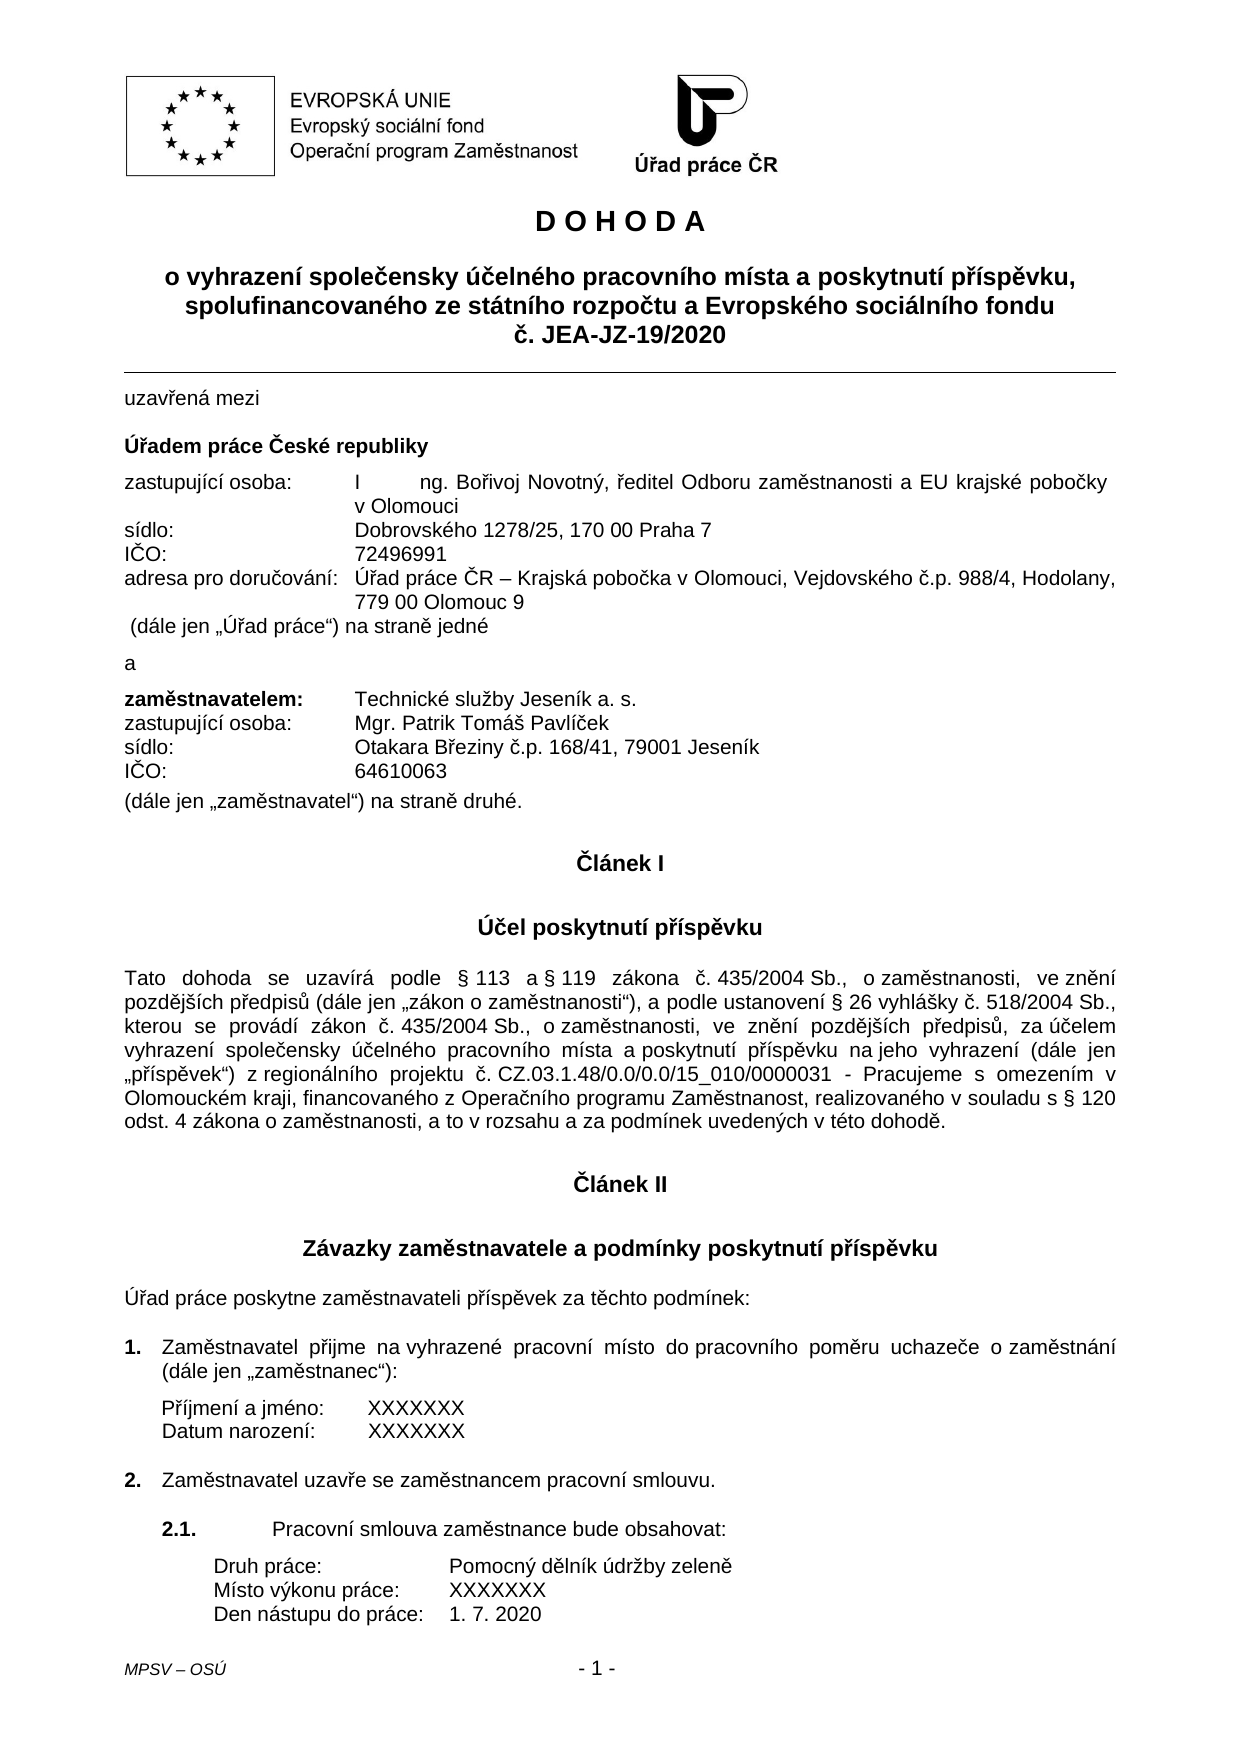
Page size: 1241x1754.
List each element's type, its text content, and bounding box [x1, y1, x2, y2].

text (dále jen „zaměstnavatel“) na straně druhé. [124, 789, 1116, 813]
text Zaměstnavatel uzavře se zaměstnancem pracovní smlouvu. [124, 1468, 1116, 1492]
text IČO: 72496991 [124, 542, 1116, 566]
text Úřadem práce České republiky [124, 434, 1116, 458]
text IČO: 64610063 [124, 759, 1116, 783]
text a [124, 650, 1116, 674]
text Účel poskytnutí příspěvku [124, 914, 1116, 941]
text zaměstnavatelem: Technické služby Jeseník a. s. [124, 687, 1116, 711]
text zastupující osoba: Mgr. Patrik Tomáš Pavlíček [124, 711, 1116, 735]
text Druh práce: Pomocný dělník údržby zeleně [213, 1554, 1116, 1578]
text o vyhrazení společensky účelného pracovního místa a poskytnutí příspěvku, spolufinancovaného ze státního rozpočtu a Evropského sociálního fondu [124, 262, 1116, 319]
text adresa pro doručování: Úřad práce ČR – Krajská pobočka v Olomouci, Vejdovského č.p. 988/4, Hodolany, 779 00 Olomouc 9 [124, 566, 1116, 614]
text Článek II [124, 1171, 1116, 1197]
text Místo výkonu práce: XXXXXXX [213, 1578, 1116, 1602]
text Zaměstnavatel přijme na vyhrazené pracovní místo do pracovního poměru uchazeče o zaměstnání (dále jen „zaměstnanec“): [124, 1335, 1116, 1383]
text Článek I [124, 850, 1116, 877]
text Příjmení a jméno: XXXXXXX [161, 1395, 1116, 1419]
text D O H O D A [124, 203, 1116, 237]
text zastupující osoba: I ng. Bořivoj Novotný, ředitel Odboru zaměstnanosti a EU krajské pobočky v Olomouci [124, 470, 1116, 518]
text (dále jen „Úřad práce“) na straně jedné [124, 614, 1116, 638]
picture [124, 73, 782, 179]
text sídlo: Dobrovského 1278/25, 170 00 Praha 7 [124, 518, 1116, 542]
text uzavřená mezi [124, 373, 1116, 410]
text Závazky zaměstnavatele a podmínky poskytnutí příspěvku [124, 1235, 1116, 1261]
list Úřad práce poskytne zaměstnavateli příspěvek za těchto podmínek: [124, 1286, 1116, 1310]
list Pracovní smlouva zaměstnance bude obsahovat: [162, 1517, 1116, 1541]
list Tato dohoda se uzavírá podle § 113 a § 119 zákona č. 435/2004 Sb., o zaměstnanosti, ve znění pozdějších předpisů (dále jen „zákon o zaměstnanosti“), a podle ustanovení § 26 vyhlášky č. 518/2004 Sb., kterou se provádí zákon č. 435/2004 Sb., o zaměstnanosti, ve znění pozdějších předpisů, za účelem vyhrazení společensky účelného pracovního místa a poskytnutí příspěvku na jeho vyhrazení (dále jen „příspěvek“) z regionálního projektu č. CZ.03.1.48/0.0/0.0/15_010/0000031 - Pracujeme s omezením v Olomouckém kraji, financovaného z Operačního programu Zaměstnanost, realizovaného v souladu s § 120 odst. 4 zákona o zaměstnanosti, a to v rozsahu a za podmínek uvedených v této dohodě. [124, 966, 1116, 1133]
text Datum narození: XXXXXXX [162, 1419, 1116, 1443]
text Den nástupu do práce: 1. 7. 2020 [213, 1602, 1116, 1626]
text č. JEA-JZ-19/2020 [124, 319, 1116, 348]
text sídlo: Otakara Březiny č.p. 168/41, 79001 Jeseník [124, 735, 1116, 759]
